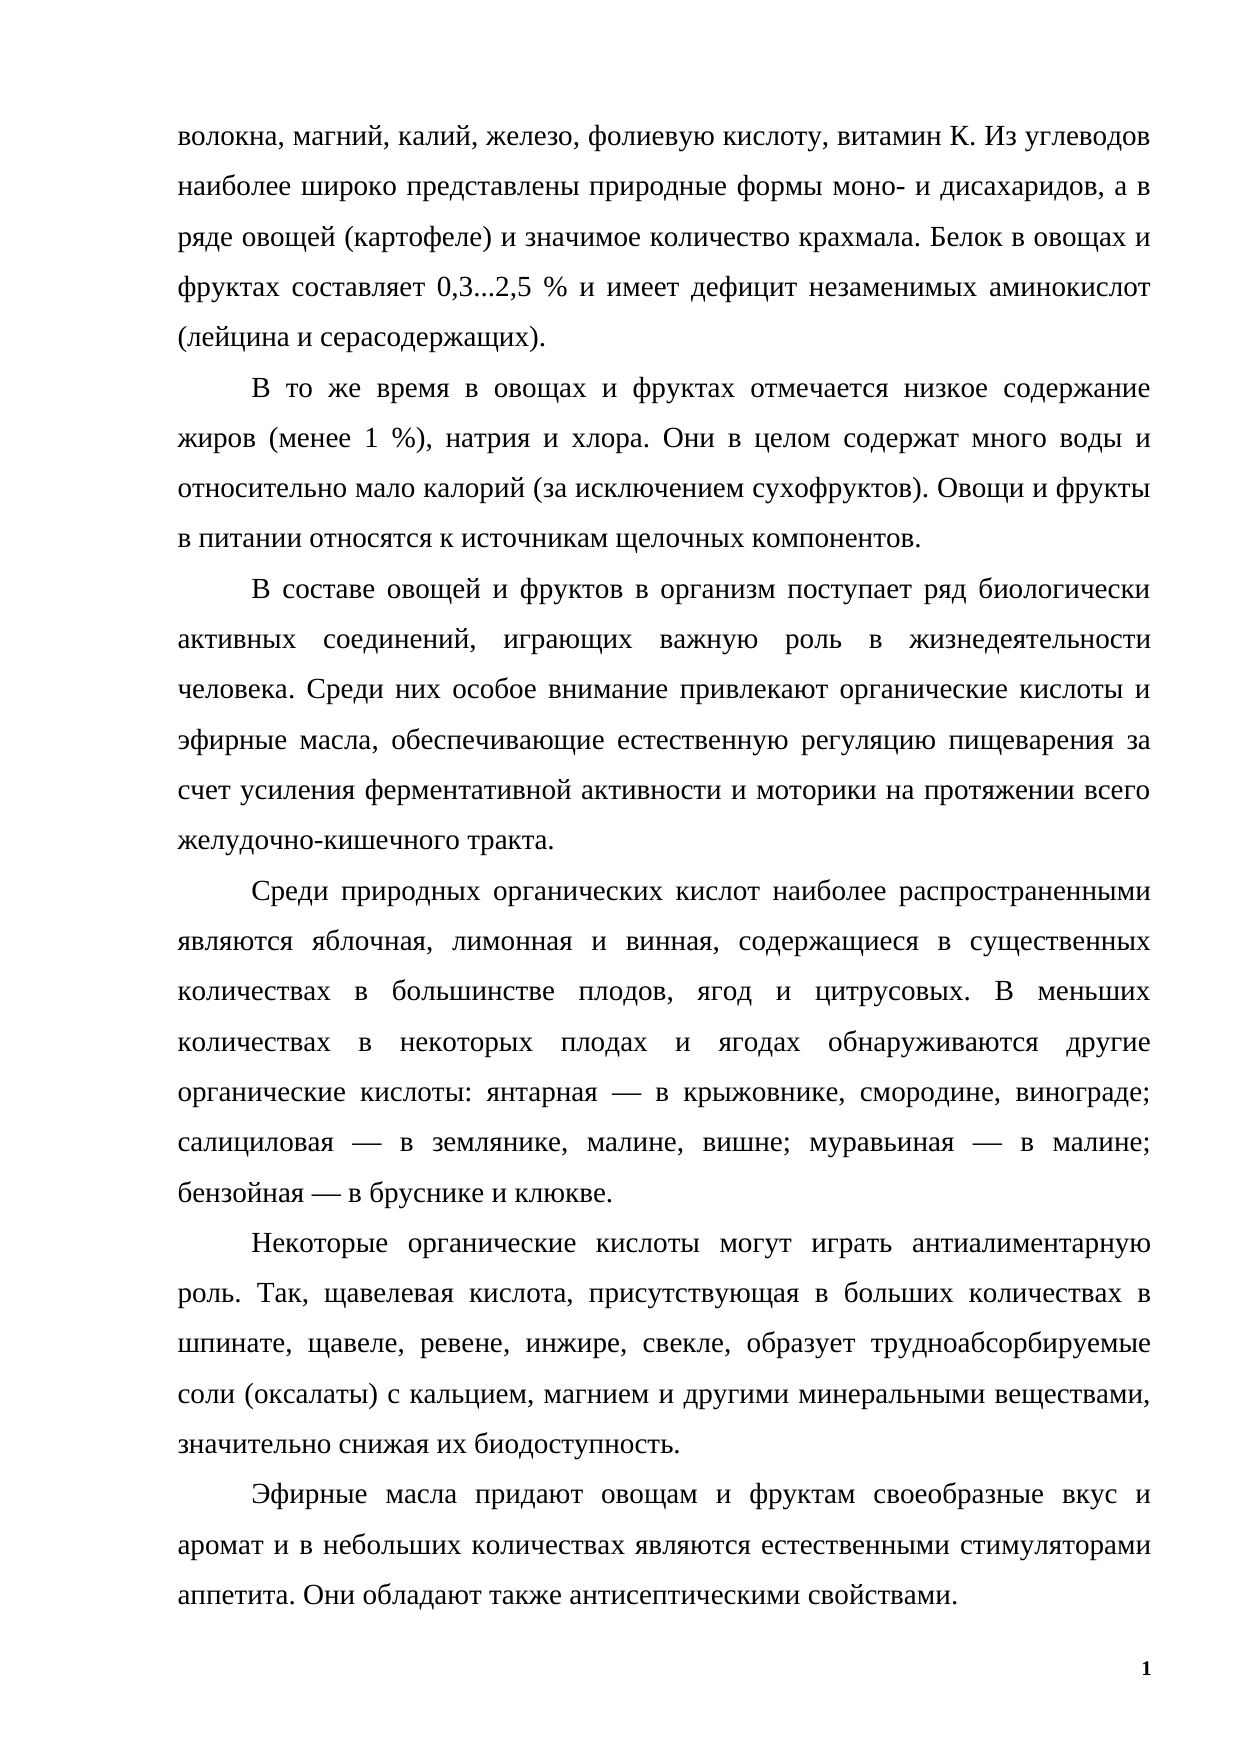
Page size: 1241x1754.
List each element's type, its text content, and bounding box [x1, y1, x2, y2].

text В составе овощей и фруктов в организм поступает ряд биологически активных соединений, играющих важную роль в жизнедеятельности человека. Среди них особое внимание привлекают органические кислоты и эфирные масла, обеспечивающие естественную регуляцию пищеварения за счет усиления ферментативной активности и моторики на протяжении всего желудочно-кишечного тракта. [177, 571, 1152, 856]
text Некоторые органические кислоты могут играть антиалиментарную роль. Так, щавелевая кислота, присутствующая в больших количествах в шпинате, щавеле, ревене, инжире, свекле, образует трудноабсорбируемые соли (оксалаты) с кальцием, магнием и другими минеральными веществами, значительно снижая их биодоступность. [177, 1225, 1152, 1460]
text Среди природных органических кислот наиболее распространенными являются яблочная, лимонная и винная, содержащиеся в существенных количествах в большинстве плодов, ягод и цитрусовых. В меньших количествах в некоторых плодах и ягодах обнаруживаются другие органические кислоты: янтарная — в крыжовнике, смородине, винограде; салициловая — в землянике, малине, вишне; муравьиная — в малине; бензойная — в бруснике и клюкве. [177, 873, 1152, 1208]
text Эфирные масла придают овощам и фруктам своеобразные вкус и аромат и в небольших количествах являются естественными стимуляторами аппетита. Они обладают также антисептическими свойствами. [177, 1477, 1152, 1611]
text В то же время в овощах и фруктах отмечается низкое содержание жиров (менее 1 %), натрия и хлора. Они в целом содержат много воды и относительно мало калорий (за исключением сухофруктов). Овощи и фрукты в питании относятся к источникам щелочных компонентов. [177, 370, 1152, 554]
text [177, 118, 1152, 353]
